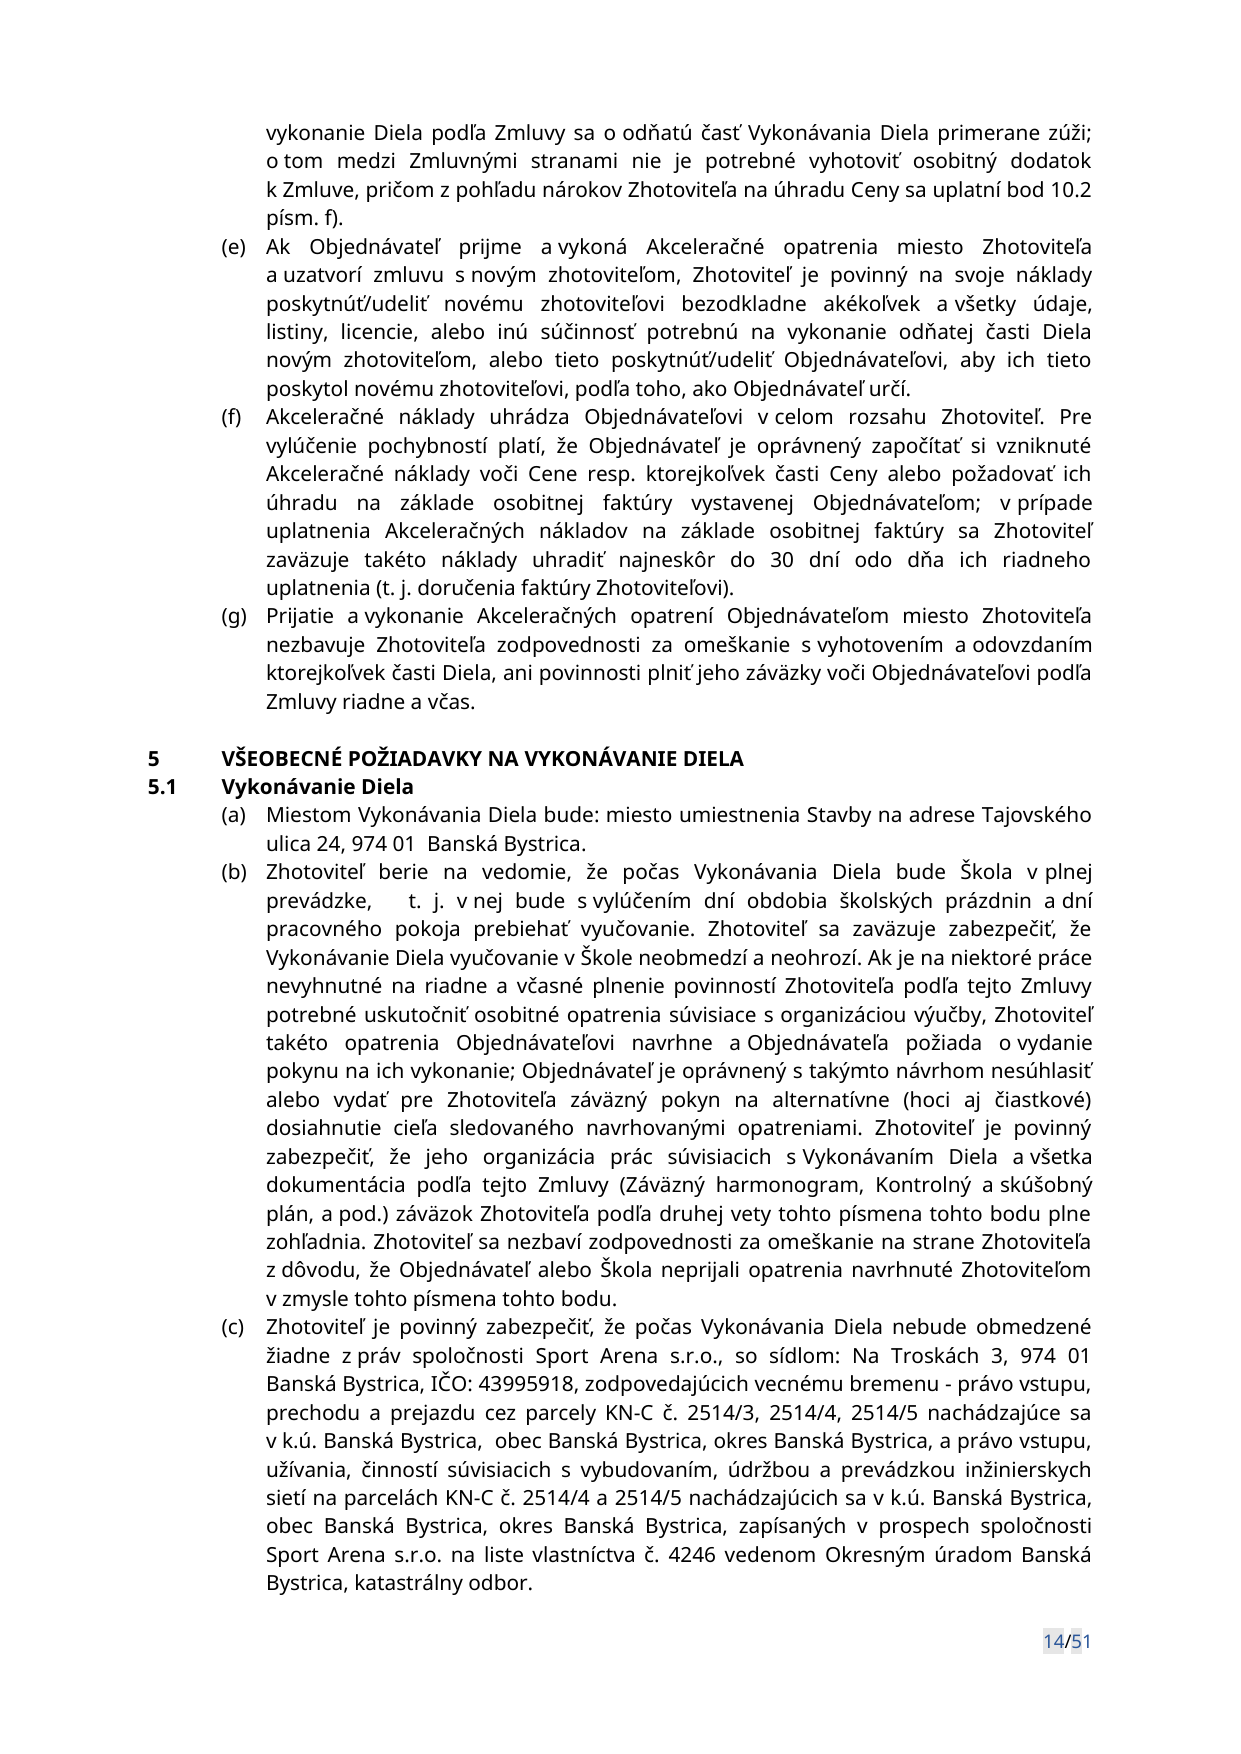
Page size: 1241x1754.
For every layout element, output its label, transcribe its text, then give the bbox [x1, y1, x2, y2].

text 5 VŠEOBECNÉ POŽIADAVKY NA VYKONÁVANIE DIELA [148, 744, 1093, 772]
text (e) Ak Objednávateľ prijme a vykoná Akceleračné opatrenia miesto Zhotoviteľa a uzatvorí zmluvu s novým zhotoviteľom, Zhotoviteľ je povinný na svoje náklady poskytnúť/udeliť novému zhotoviteľovi bezodkladne akékoľvek a všetky údaje, listiny, licencie, alebo inú súčinnosť potrebnú na vykonanie odňatej časti Diela novým zhotoviteľom, alebo tieto poskytnúť/udeliť Objednávateľovi, aby ich tieto poskytol novému zhotoviteľovi, podľa toho, ako Objednávateľ určí. [221, 232, 1093, 402]
text (f) Akceleračné náklady uhrádza Objednávateľovi v celom rozsahu Zhotoviteľ. Pre vylúčenie pochybností platí, že Objednávateľ je oprávnený započítať si vzniknuté Akceleračné náklady voči Cene resp. ktorejkoľvek časti Ceny alebo požadovať ich úhradu na základe osobitnej faktúry vystavenej Objednávateľom; v prípade uplatnenia Akceleračných nákladov na základe osobitnej faktúry sa Zhotoviteľ zaväzuje takéto náklady uhradiť najneskôr do 30 dní odo dňa ich riadneho uplatnenia (t. j. doručenia faktúry Zhotoviteľovi). [221, 402, 1093, 602]
text (b) Zhotoviteľ berie na vedomie, že počas Vykonávania Diela bude Škola v plnej prevádzke, t. j. v nej bude s vylúčením dní obdobia školských prázdnin a dní pracovného pokoja prebiehať vyučovanie. Zhotoviteľ sa zaväzuje zabezpečiť, že Vykonávanie Diela vyučovanie v Škole neobmedzí a neohrozí. Ak je na niektoré práce nevyhnutné na riadne a včasné plnenie povinností Zhotoviteľa podľa tejto Zmluvy potrebné uskutočniť osobitné opatrenia súvisiace s organizáciou výučby, Zhotoviteľ takéto opatrenia Objednávateľovi navrhne a Objednávateľa požiada o vydanie pokynu na ich vykonanie; Objednávateľ je oprávnený s takýmto návrhom nesúhlasiť alebo vydať pre Zhotoviteľa záväzný pokyn na alternatívne (hoci aj čiastkové) dosiahnutie cieľa sledovaného navrhovanými opatreniami. Zhotoviteľ je povinný zabezpečiť, že jeho organizácia prác súvisiacich s Vykonávaním Diela a všetka dokumentácia podľa tejto Zmluvy (Záväzný harmonogram, Kontrolný a skúšobný plán, a pod.) záväzok Zhotoviteľa podľa druhej vety tohto písmena tohto bodu plne zohľadnia. Zhotoviteľ sa nezbaví zodpovednosti za omeškanie na strane Zhotoviteľa z dôvodu, že Objednávateľ alebo Škola neprijali opatrenia navrhnuté Zhotoviteľom v zmysle tohto písmena tohto bodu. [221, 857, 1093, 1312]
text (g) Prijatie a vykonanie Akceleračných opatrení Objednávateľom miesto Zhotoviteľa nezbavuje Zhotoviteľa zodpovednosti za omeškanie s vyhotovením a odovzdaním ktorejkoľvek časti Diela, ani povinnosti plniť jeho záväzky voči Objednávateľovi podľa Zmluvy riadne a včas. [221, 602, 1093, 715]
text (a) Miestom Vykonávania Diela bude: miesto umiestnenia Stavby na adrese Tajovského ulica 24, 974 01 Banská Bystrica. [221, 801, 1093, 857]
text (c) Zhotoviteľ je povinný zabezpečiť, že počas Vykonávania Diela nebude obmedzené žiadne z práv spoločnosti Sport Arena s.r.o., so sídlom: Na Troskách 3, 974 01 Banská Bystrica, IČO: 43995918, zodpovedajúcich vecnému bremenu - právo vstupu, prechodu a prejazdu cez parcely KN-C č. 2514/3, 2514/4, 2514/5 nachádzajúce sa v k.ú. Banská Bystrica, obec Banská Bystrica, okres Banská Bystrica, a právo vstupu, užívania, činností súvisiacich s vybudovaním, údržbou a prevádzkou inžinierskych sietí na parcelách KN-C č. 2514/4 a 2514/5 nachádzajúcich sa v k.ú. Banská Bystrica, obec Banská Bystrica, okres Banská Bystrica, zapísaných v prospech spoločnosti Sport Arena s.r.o. na liste vlastníctva č. 4246 vedenom Okresným úradom Banská Bystrica, katastrálny odbor. [221, 1312, 1093, 1597]
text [221, 118, 1093, 232]
text 5.1 Vykonávanie Diela [148, 772, 1093, 801]
